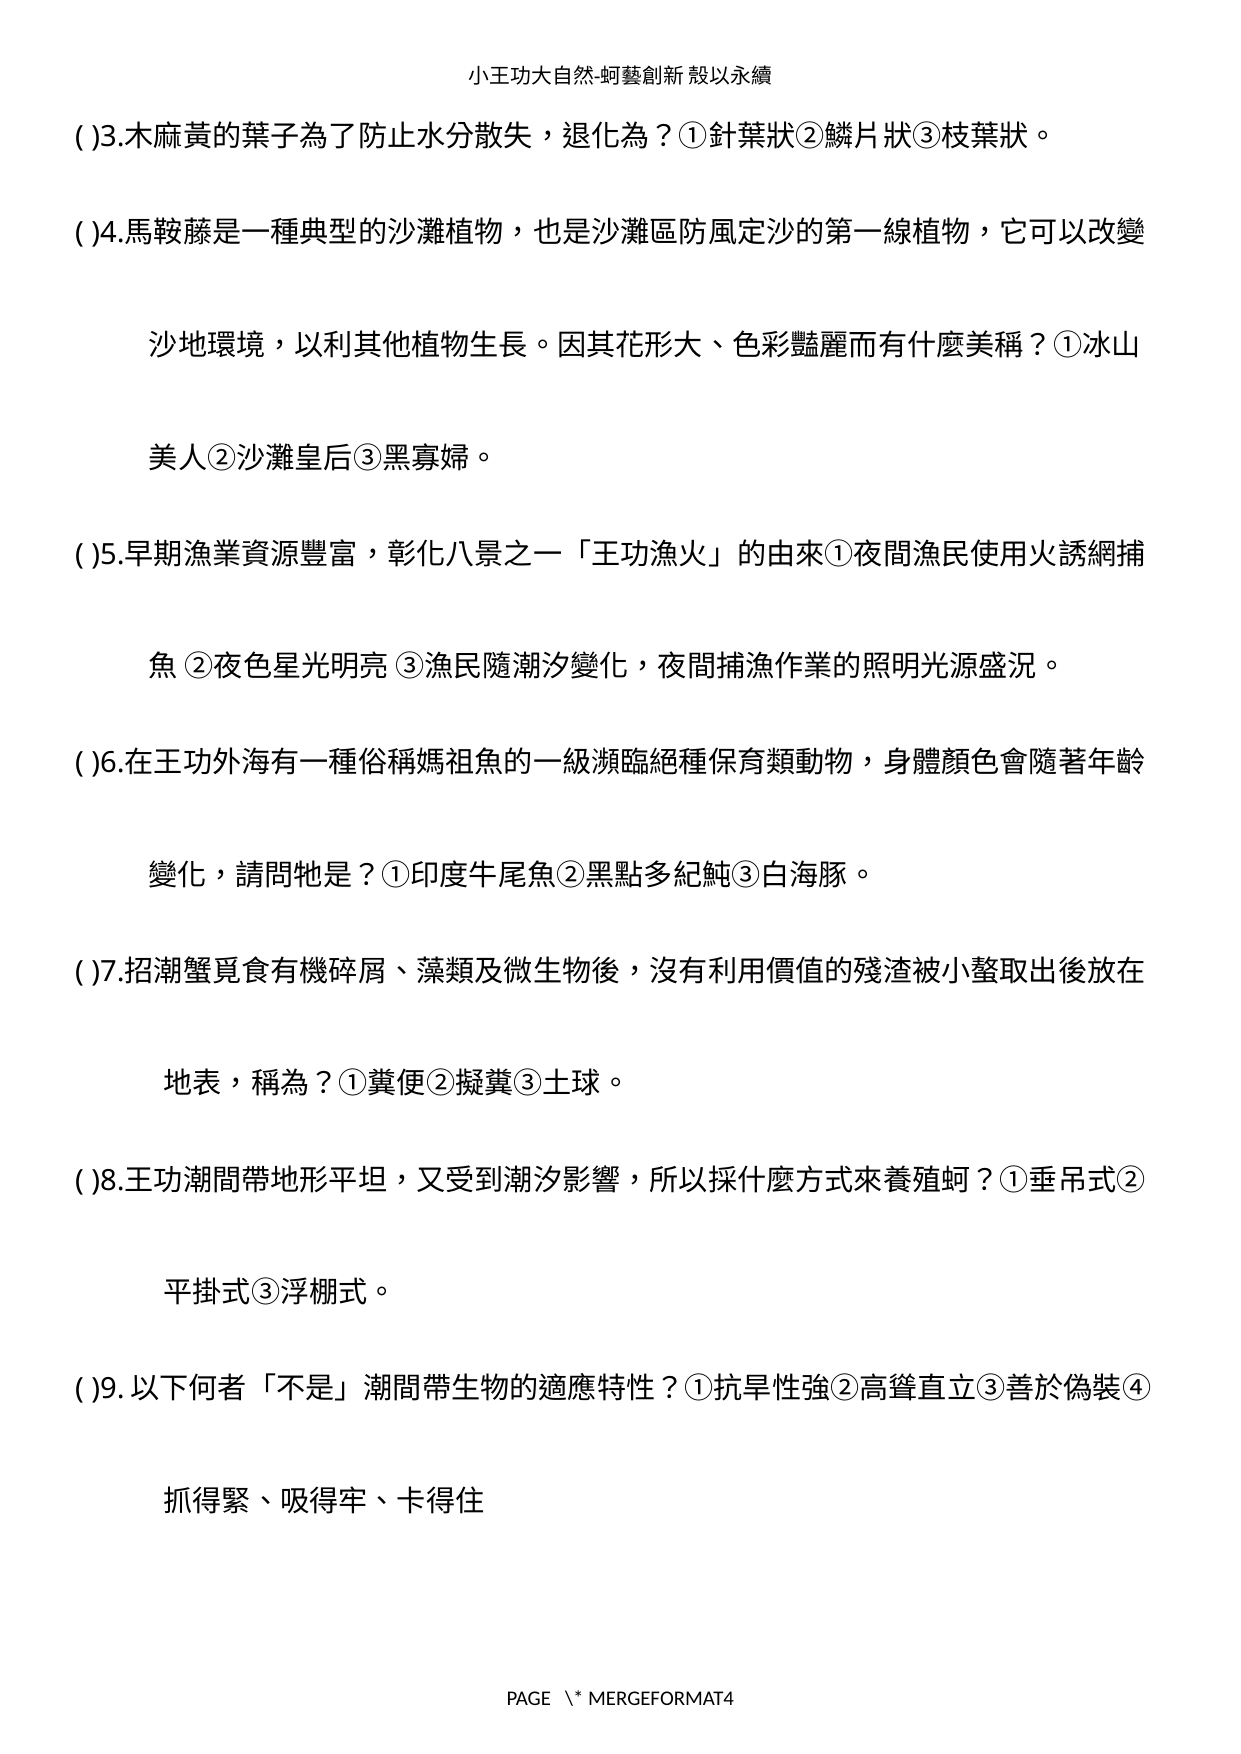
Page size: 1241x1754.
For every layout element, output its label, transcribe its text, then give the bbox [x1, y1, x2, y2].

text ( )9. 以下何者「不是」潮間帶生物的適應特性？①抗旱性強②高聳直立③善於偽裝④抓得緊、吸得牢、卡得住 [75, 1348, 1165, 1536]
text ( )7.招潮蟹覓食有機碎屑、藻類及微生物後，沒有利用價值的殘渣被小螯取出後放在地表，稱為？①糞便②擬糞③土球。 [75, 931, 1165, 1119]
text ( )8.王功潮間帶地形平坦，又受到潮汐影響，所以採什麼方式來養殖蚵？①垂吊式②平掛式③浮棚式。 [75, 1140, 1165, 1327]
text ( )4.馬鞍藤是一種典型的沙灘植物，也是沙灘區防風定沙的第一線植物，它可以改變沙地環境，以利其他植物生長。因其花形大、色彩豔麗而有什麼美稱？①冰山美人②沙灘皇后③黑寡婦。 [75, 193, 1165, 493]
text ( )3.木麻黃的葉子為了防止水分散失，退化為？①針葉狀②鱗片狀③枝葉狀。 [75, 97, 1165, 172]
text ( )5.早期漁業資源豐富，彰化八景之一「王功漁火」的由來①夜間漁民使用火誘網捕魚 ②夜色星光明亮 ③漁民隨潮汐變化，夜間捕漁作業的照明光源盛況。 [75, 514, 1165, 701]
text ( )6.在王功外海有一種俗稱媽祖魚的一級瀕臨絕種保育類動物，身體顏色會隨著年齡變化，請問牠是？①印度牛尾魚②黑點多紀魨③白海豚。 [75, 723, 1165, 910]
